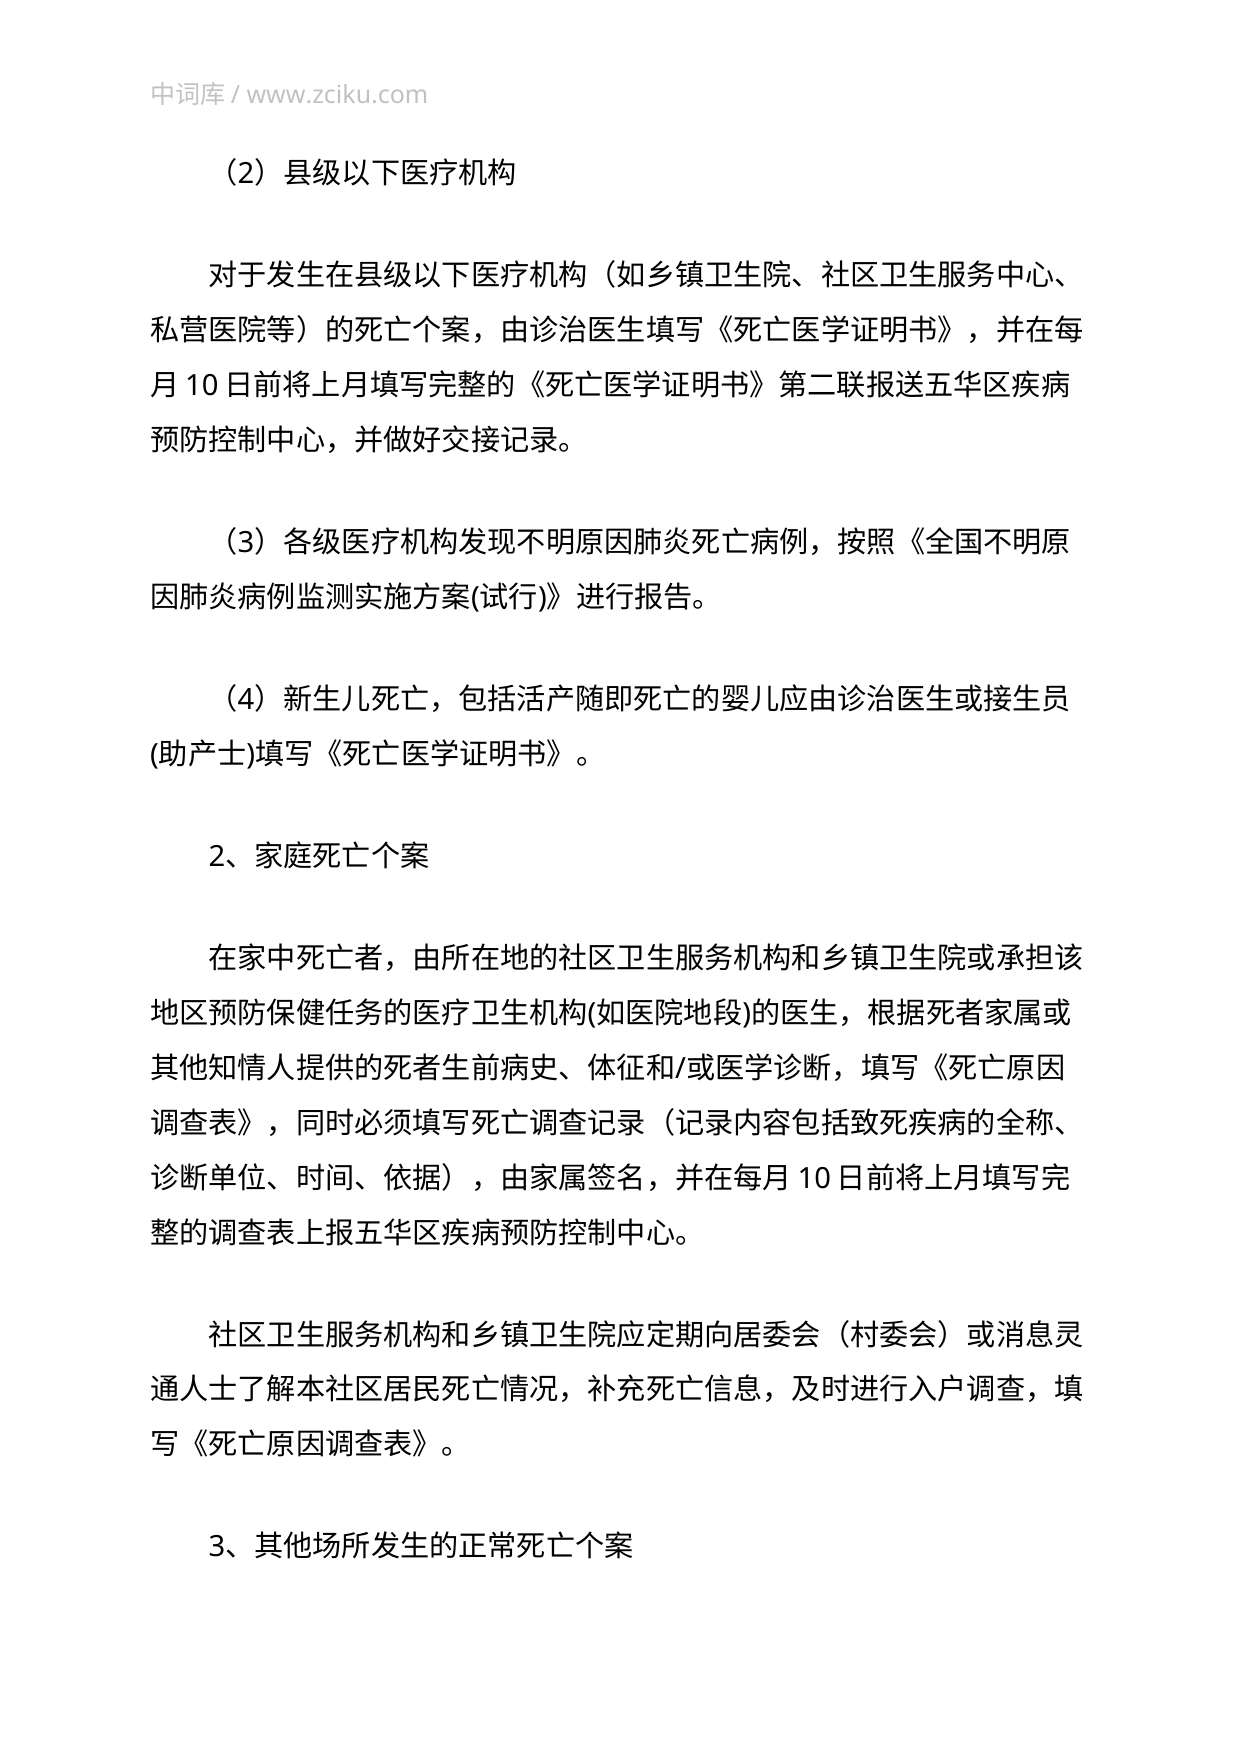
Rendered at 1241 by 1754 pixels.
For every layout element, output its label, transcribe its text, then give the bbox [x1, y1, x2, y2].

text （3）各级医疗机构发现不明原因肺炎死亡病例，按照《全国不明原因肺炎病例监测实施方案(试行)》进行报告。 [150, 518, 1090, 616]
text 在家中死亡者，由所在地的社区卫生服务机构和乡镇卫生院或承担该地区预防保健任务的医疗卫生机构(如医院地段)的医生，根据死者家属或其他知情人提供的死者生前病史、体征和/或医学诊断，填写《死亡原因调查表》，同时必须填写死亡调查记录（记录内容包括致死疾病的全称、诊断单位、时间、依据），由家属签名，并在每月10日前将上月填写完整的调查表上报五华区疾病预防控制中心。 [150, 934, 1090, 1252]
text 对于发生在县级以下医疗机构（如乡镇卫生院、社区卫生服务中心、私营医院等）的死亡个案，由诊治医生填写《死亡医学证明书》，并在每月10日前将上月填写完整的《死亡医学证明书》第二联报送五华区疾病预防控制中心，并做好交接记录。 [150, 252, 1090, 459]
text 社区卫生服务机构和乡镇卫生院应定期向居委会（村委会）或消息灵通人士了解本社区居民死亡情况，补充死亡信息，及时进行入户调查，填写《死亡原因调查表》。 [150, 1311, 1090, 1463]
text （2）县级以下医疗机构 [150, 150, 1090, 192]
text 2、家庭死亡个案 [150, 832, 1090, 875]
text （4）新生儿死亡，包括活产随即死亡的婴儿应由诊治医生或接生员(助产士)填写《死亡医学证明书》。 [150, 676, 1090, 773]
text 3、其他场所发生的正常死亡个案 [150, 1523, 1090, 1565]
